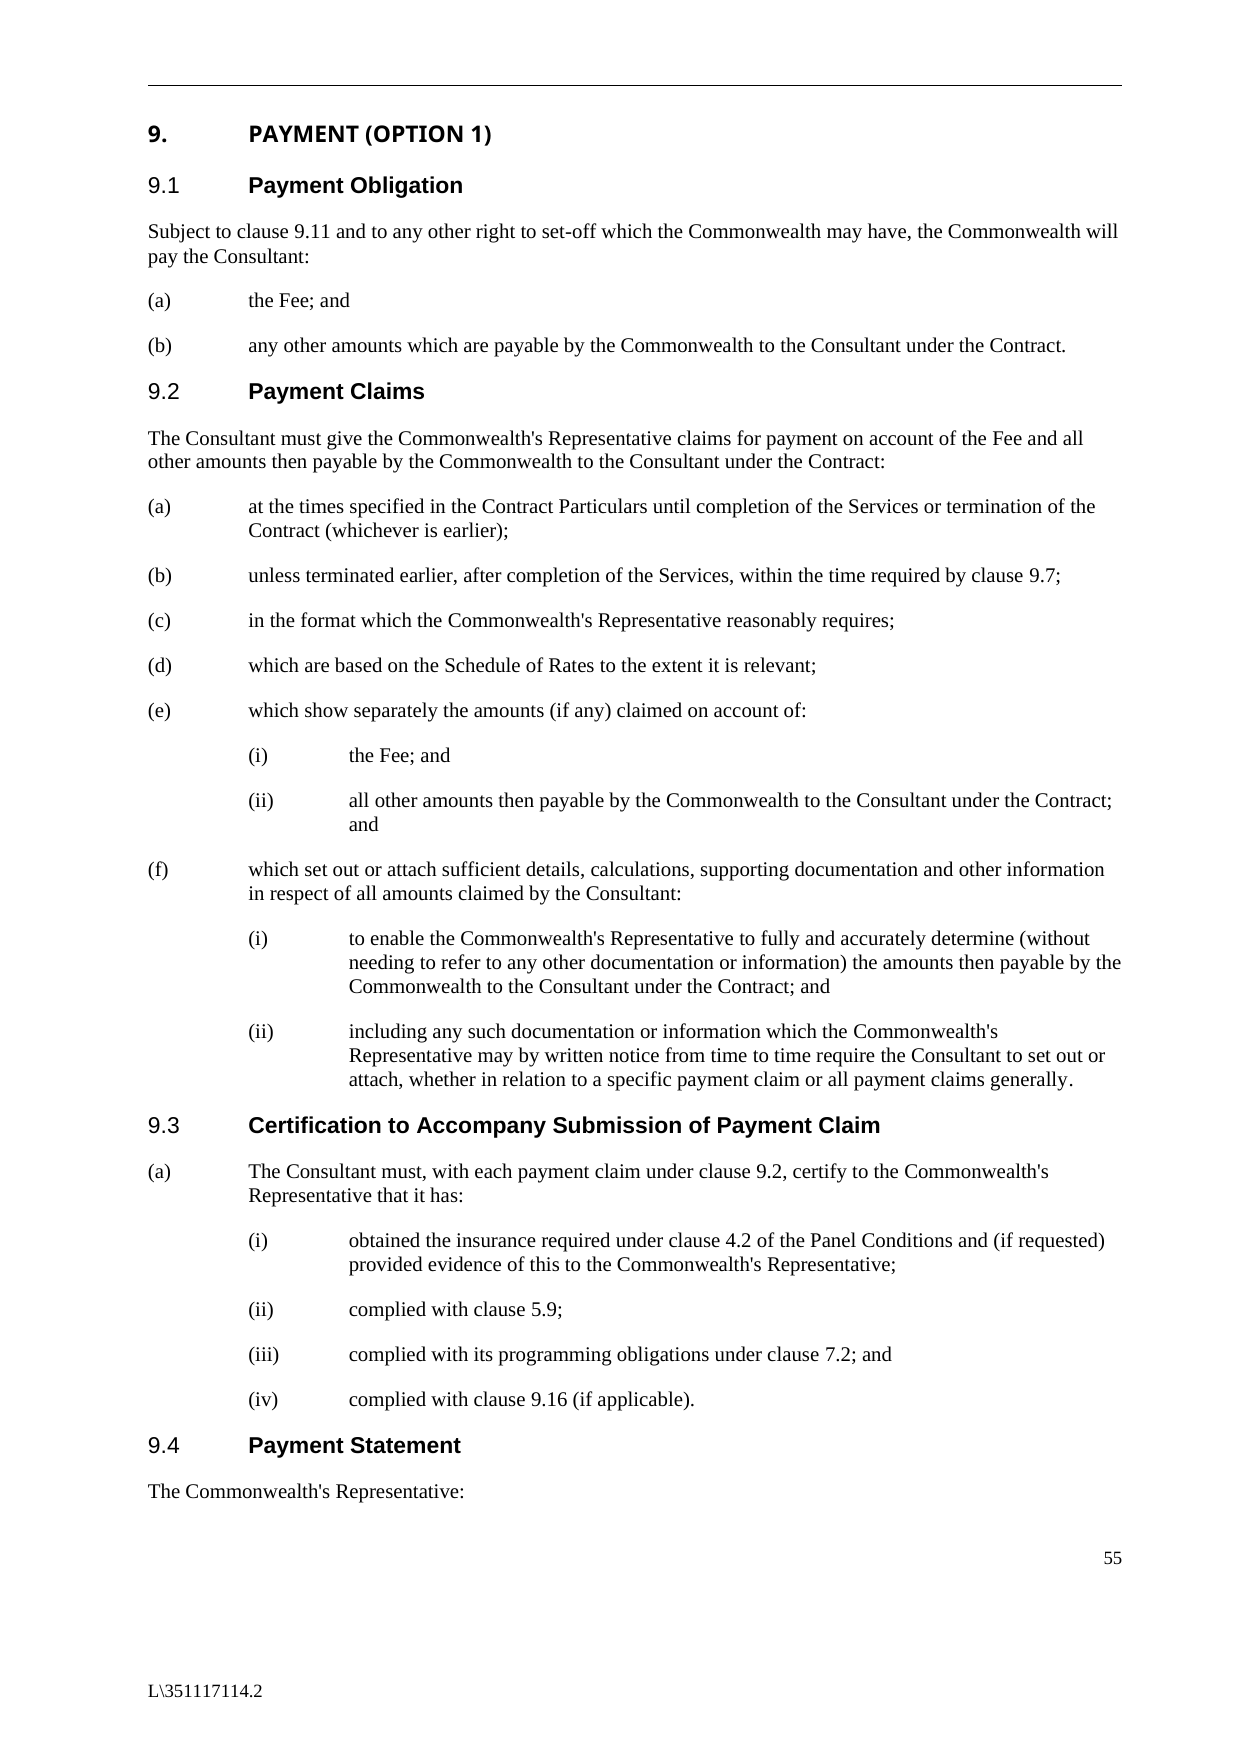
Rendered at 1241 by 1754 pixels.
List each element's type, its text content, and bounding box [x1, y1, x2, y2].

subtitle obtained the insurance required under clause 4.2 of the Panel Conditions and (if requested) provided evidence of this to the Commonwealth's Representative; [248, 1228, 1122, 1276]
subtitle all other amounts then payable by the Commonwealth to the Consultant under the Contract; and [248, 788, 1122, 836]
subtitle Payment Obligation [148, 172, 1122, 199]
subtitle Payment (OPTION 1) [148, 118, 1122, 149]
text The Commonwealth's Representative: [148, 1479, 1122, 1503]
text The Consultant must give the Commonwealth's Representative claims for payment on account of the Fee and all other amounts then payable by the Commonwealth to the Consultant under the Contract: [148, 425, 1122, 473]
subtitle The Consultant must, with each payment claim under clause 9.2, certify to the Commonwealth's Representative that it has: [148, 1159, 1122, 1207]
subtitle at the times specified in the Contract Particulars until completion of the Services or termination of the Contract (whichever is earlier); [148, 494, 1122, 542]
subtitle which set out or attach sufficient details, calculations, supporting documentation and other information in respect of all amounts claimed by the Consultant: [148, 857, 1122, 905]
subtitle to enable the Commonwealth's Representative to fully and accurately determine (without needing to refer to any other documentation or information) the amounts then payable by the Commonwealth to the Consultant under the Contract; and [248, 926, 1122, 998]
subtitle which show separately the amounts (if any) claimed on account of: [148, 698, 1122, 722]
subtitle unless terminated earlier, after completion of the Services, within the time required by clause 9.7; [148, 563, 1122, 587]
subtitle any other amounts which are payable by the Commonwealth to the Consultant under the Contract. [148, 333, 1122, 357]
subtitle Certification to Accompany Submission of Payment Claim [148, 1112, 1122, 1138]
subtitle Payment Claims [148, 378, 1122, 404]
subtitle which are based on the Schedule of Rates to the extent it is relevant; [148, 653, 1122, 677]
subtitle including any such documentation or information which the Commonwealth's Representative may by written notice from time to time require the Consultant to set out or attach, whether in relation to a specific payment claim or all payment claims generally. [248, 1019, 1122, 1091]
subtitle complied with its programming obligations under clause 7.2; and [248, 1342, 1122, 1366]
subtitle Payment Statement [148, 1432, 1122, 1458]
subtitle complied with clause 9.16 (if applicable). [248, 1387, 1122, 1411]
subtitle the Fee; and [148, 288, 1122, 312]
text Subject to clause 9.11 and to any other right to set-off which the Commonwealth may have, the Commonwealth will pay the Consultant: [148, 219, 1122, 268]
subtitle complied with clause 5.9; [248, 1297, 1122, 1321]
subtitle the Fee; and [248, 743, 1122, 767]
subtitle in the format which the Commonwealth's Representative reasonably requires; [148, 608, 1122, 632]
